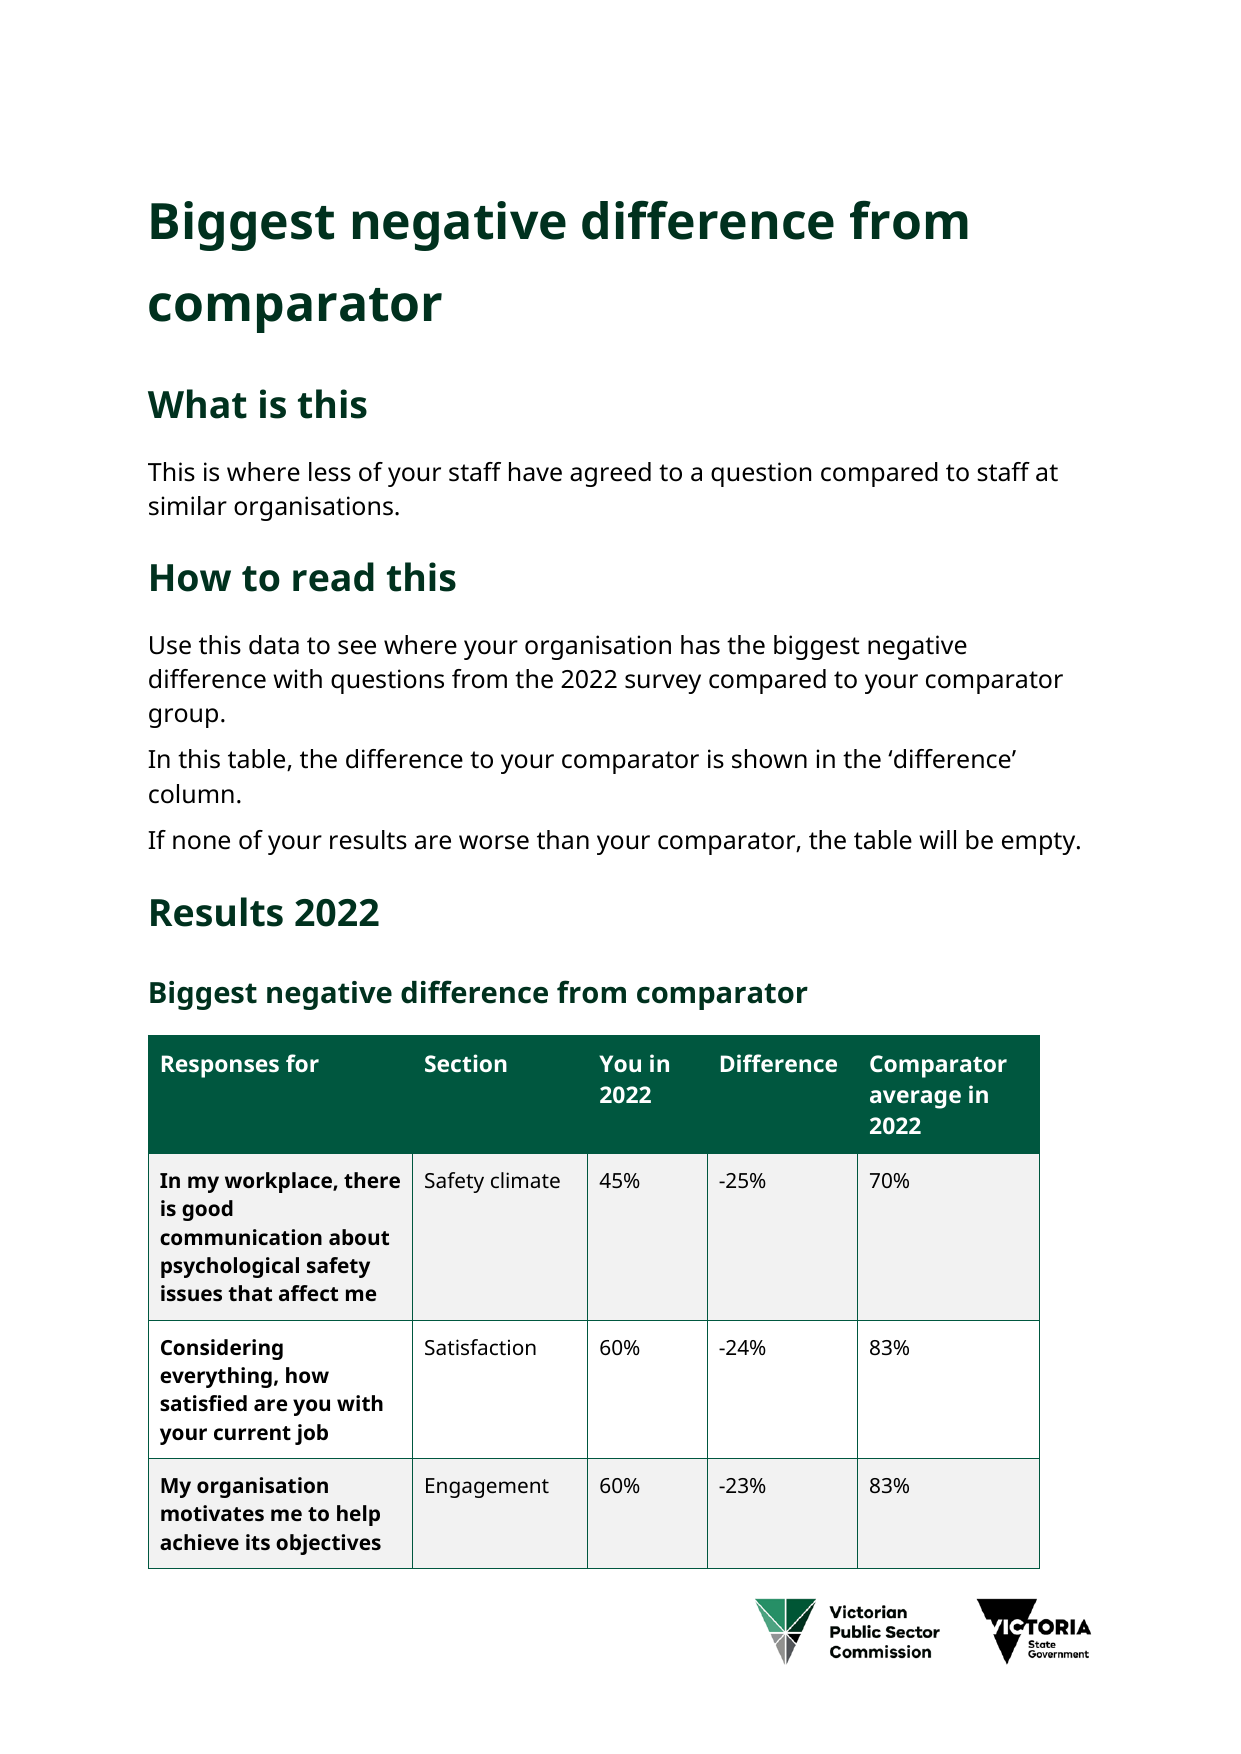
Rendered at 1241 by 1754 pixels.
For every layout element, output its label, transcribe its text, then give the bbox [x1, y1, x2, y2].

subtitle How to read this [148, 552, 1092, 603]
table_cell 60% [588, 1459, 707, 1568]
table_cell 60% [588, 1321, 707, 1458]
table_cell -25% [708, 1154, 857, 1320]
subtitle Results 2022 [148, 886, 1092, 937]
text This is where less of your staff have agreed to a question compared to staff at similar organisations. [148, 454, 1092, 523]
table_cell -24% [708, 1321, 857, 1458]
table_cell Engagement [413, 1459, 587, 1568]
table_header Section [413, 1036, 587, 1153]
text If none of your results are worse than your comparator, the table will be empty. [148, 823, 1092, 857]
table_cell 70% [858, 1154, 1039, 1320]
text Use this data to see where your organisation has the biggest negative difference with questions from the 2022 survey compared to your comparator group. [148, 628, 1092, 730]
table_cell In my workplace, there is good communication about psychological safety issues that affect me [149, 1154, 412, 1320]
table_header You in 2022 [588, 1036, 707, 1153]
text In this table, the difference to your comparator is shown in the ‘difference’ column. [148, 742, 1092, 810]
table_cell 83% [858, 1321, 1039, 1458]
subtitle Biggest negative difference from comparator [148, 972, 1092, 1012]
table_header Comparator average in 2022 [858, 1036, 1039, 1153]
table_cell -23% [708, 1459, 857, 1568]
table_cell My organisation motivates me to help achieve its objectives [149, 1459, 412, 1568]
subtitle What is this [148, 379, 1092, 430]
subtitle Biggest negative difference from comparator [148, 186, 1092, 336]
table_header Difference [708, 1036, 857, 1153]
table_header Responses for [149, 1036, 412, 1153]
table_cell Satisfaction [413, 1321, 587, 1458]
table_cell Considering everything, how satisfied are you with your current job [149, 1321, 412, 1458]
picture [754, 1598, 1093, 1666]
table_cell Safety climate [413, 1154, 587, 1320]
table_cell 83% [858, 1459, 1039, 1568]
table_cell 45% [588, 1154, 707, 1320]
